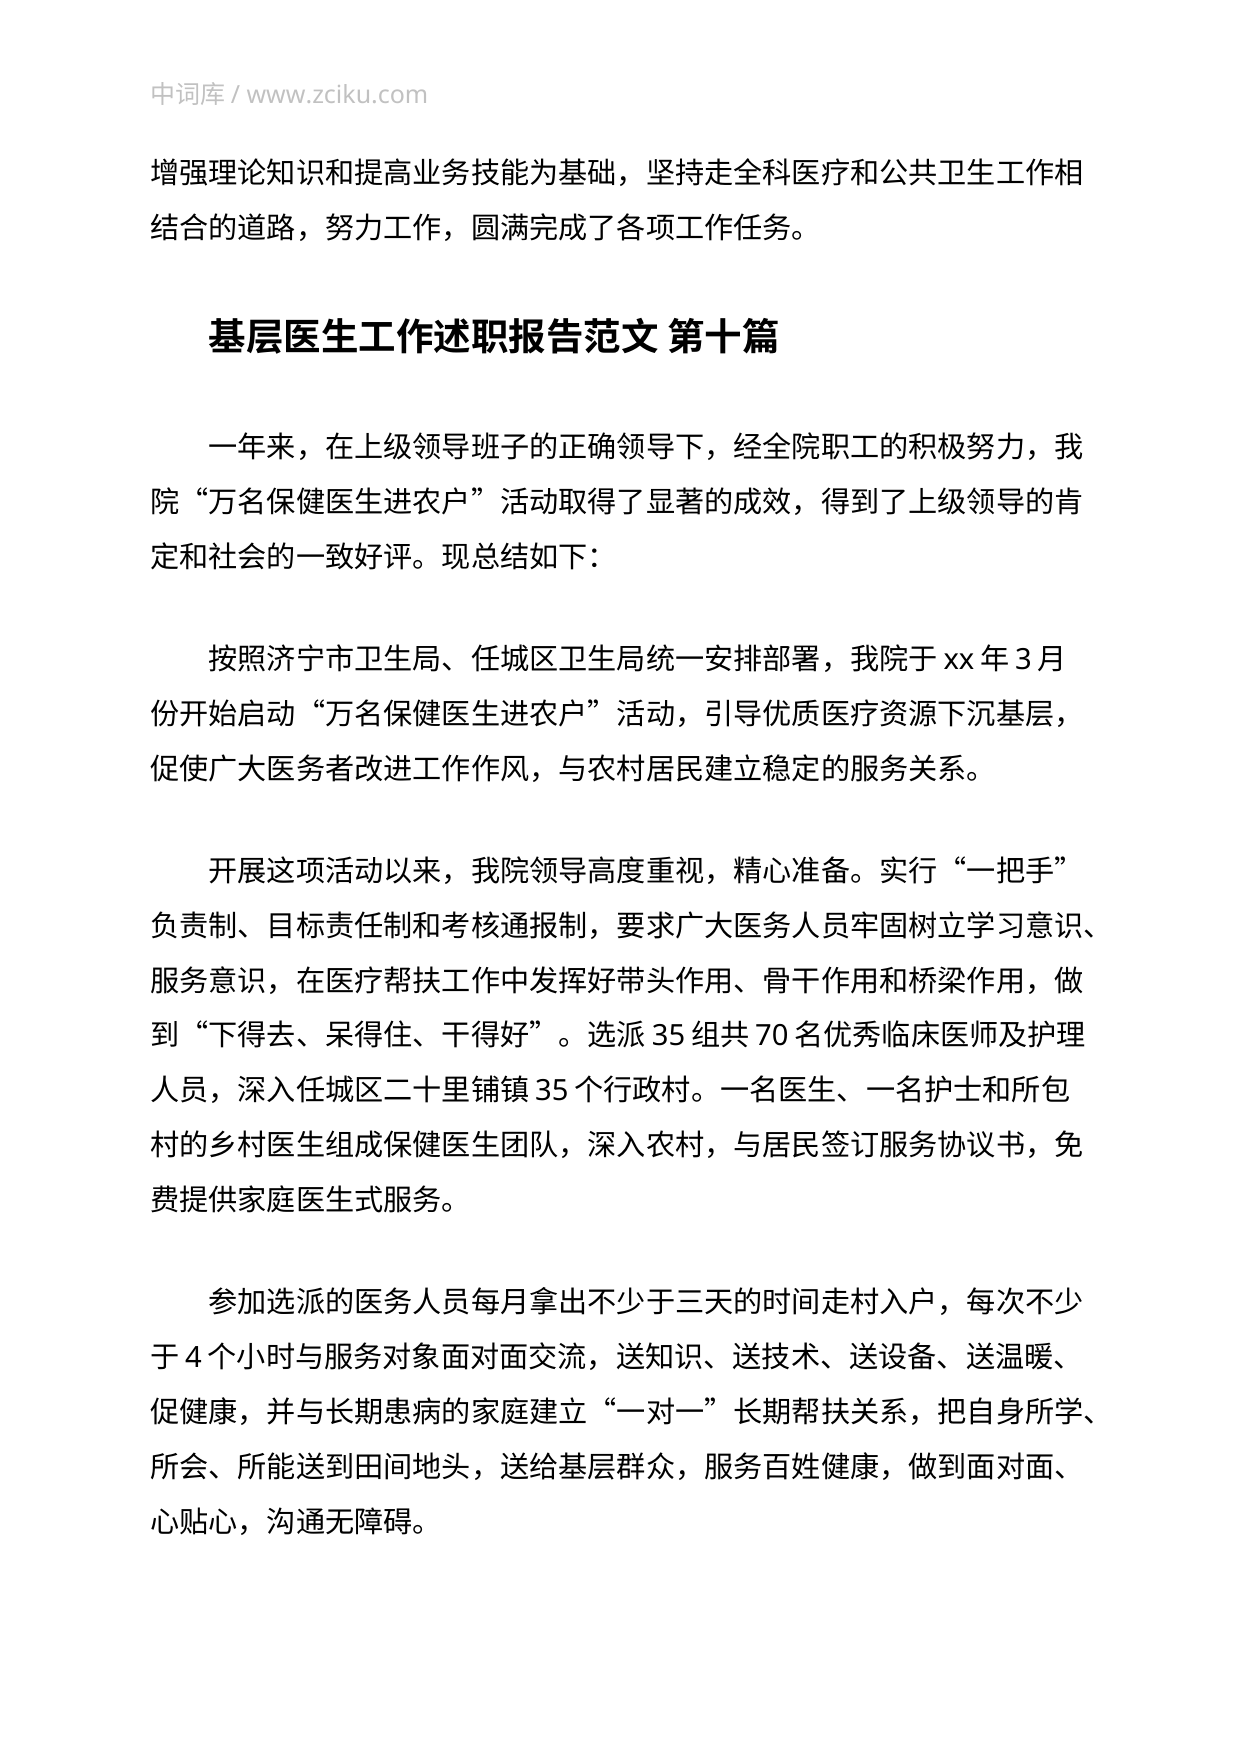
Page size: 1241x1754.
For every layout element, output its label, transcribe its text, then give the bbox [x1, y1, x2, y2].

text 一年来，在上级领导班子的正确领导下，经全院职工的积极努力，我院“万名保健医生进农户”活动取得了显著的成效，得到了上级领导的肯定和社会的一致好评。现总结如下： [150, 424, 1090, 576]
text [150, 150, 1090, 247]
text 开展这项活动以来，我院领导高度重视，精心准备。实行“一把手”负责制、目标责任制和考核通报制，要求广大医务人员牢固树立学习意识、服务意识，在医疗帮扶工作中发挥好带头作用、骨干作用和桥梁作用，做到“下得去、呆得住、干得好”。选派35组共70名优秀临床医师及护理人员，深入任城区二十里铺镇35个行政村。一名医生、一名护士和所包村的乡村医生组成保健医生团队，深入农村，与居民签订服务协议书，免费提供家庭医生式服务。 [150, 847, 1090, 1219]
text 按照济宁市卫生局、任城区卫生局统一安排部署，我院于xx年3月份开始启动“万名保健医生进农户”活动，引导优质医疗资源下沉基层，促使广大医务者改进工作作风，与农村居民建立稳定的服务关系。 [150, 636, 1090, 788]
text 基层医生工作述职报告范文 第十篇 [150, 307, 1090, 361]
text 参加选派的医务人员每月拿出不少于三天的时间走村入户，每次不少于4个小时与服务对象面对面交流，送知识、送技术、送设备、送温暖、促健康，并与长期患病的家庭建立“一对一”长期帮扶关系，把自身所学、所会、所能送到田间地头，送给基层群众，服务百姓健康，做到面对面、心贴心，沟通无障碍。 [150, 1279, 1090, 1541]
